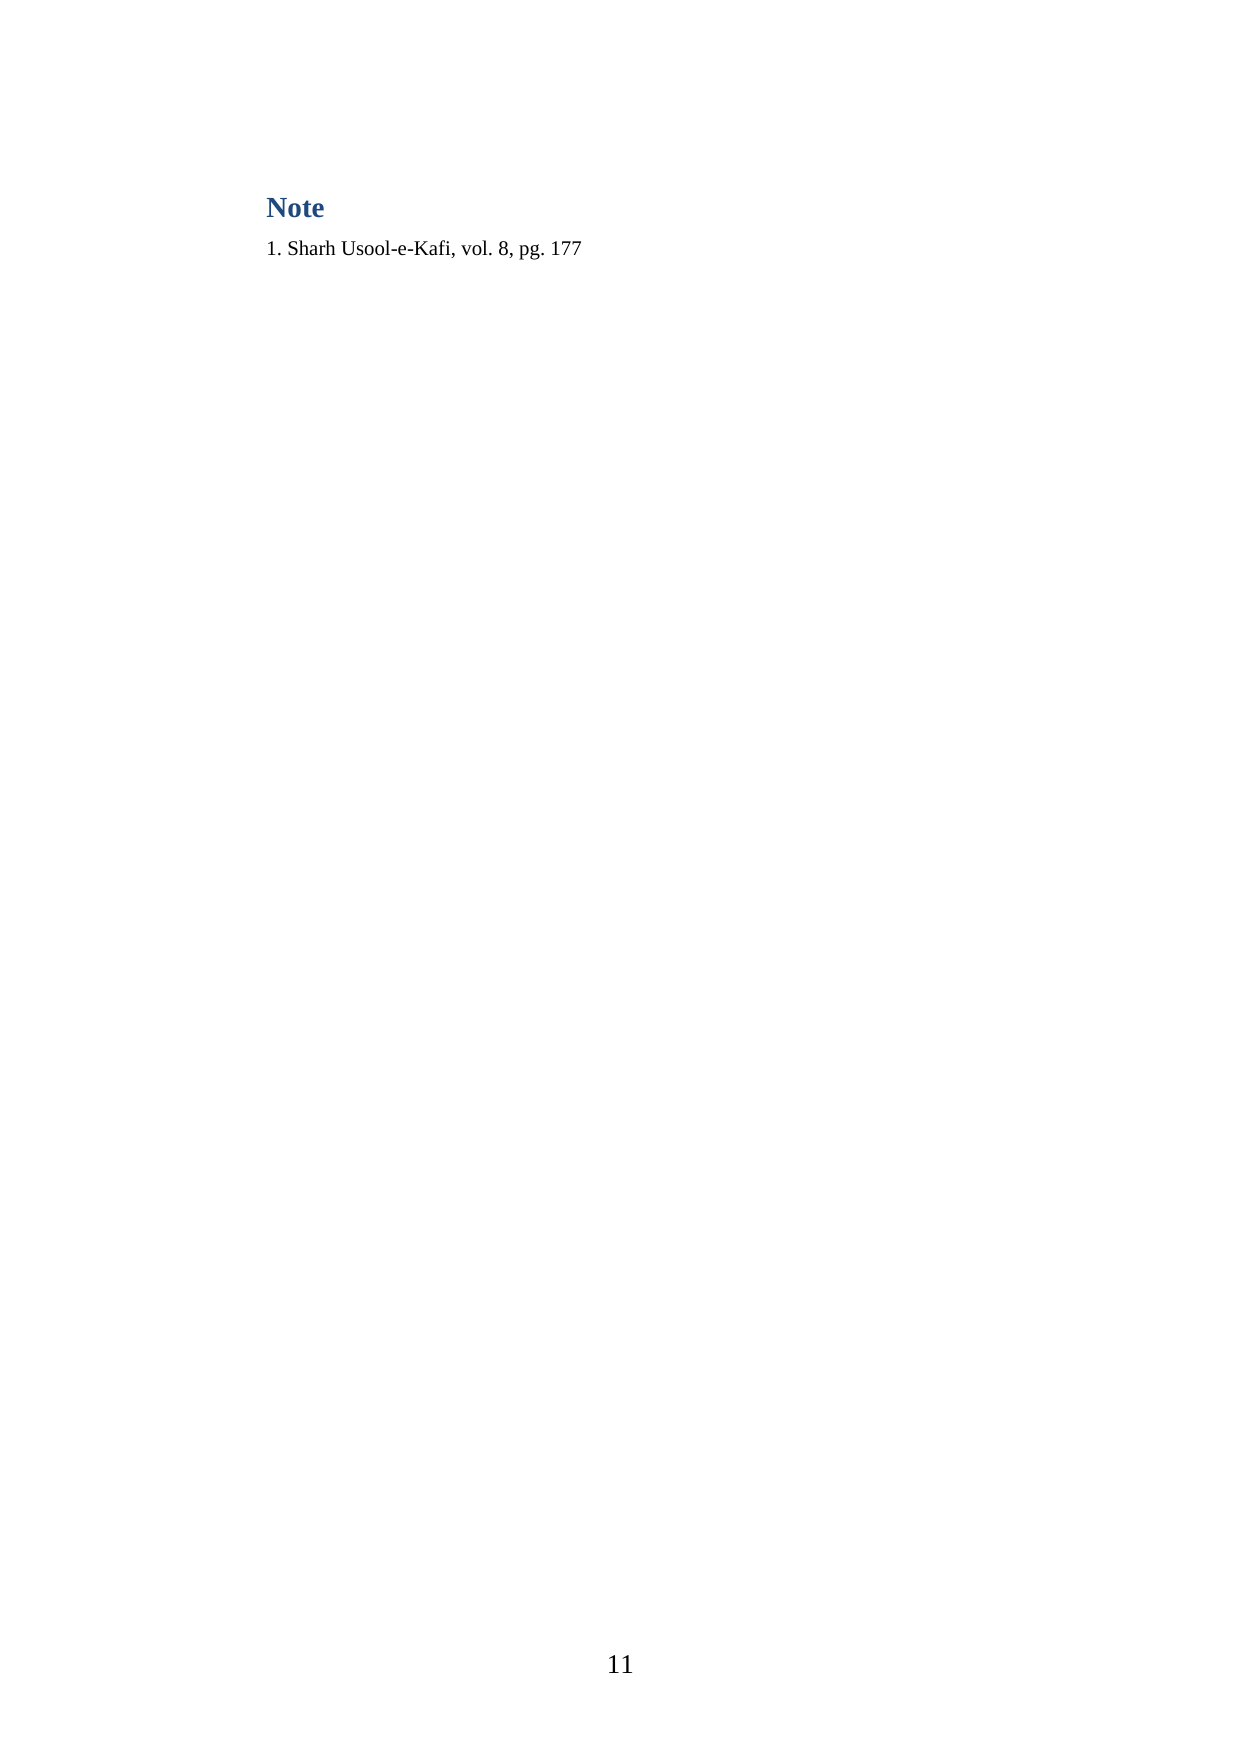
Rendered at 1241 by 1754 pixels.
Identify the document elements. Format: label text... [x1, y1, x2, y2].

subtitle Note [236, 190, 1004, 223]
text 1. Sharh Usool-e-Kafi, vol. 8, pg. 177 [236, 236, 1004, 260]
